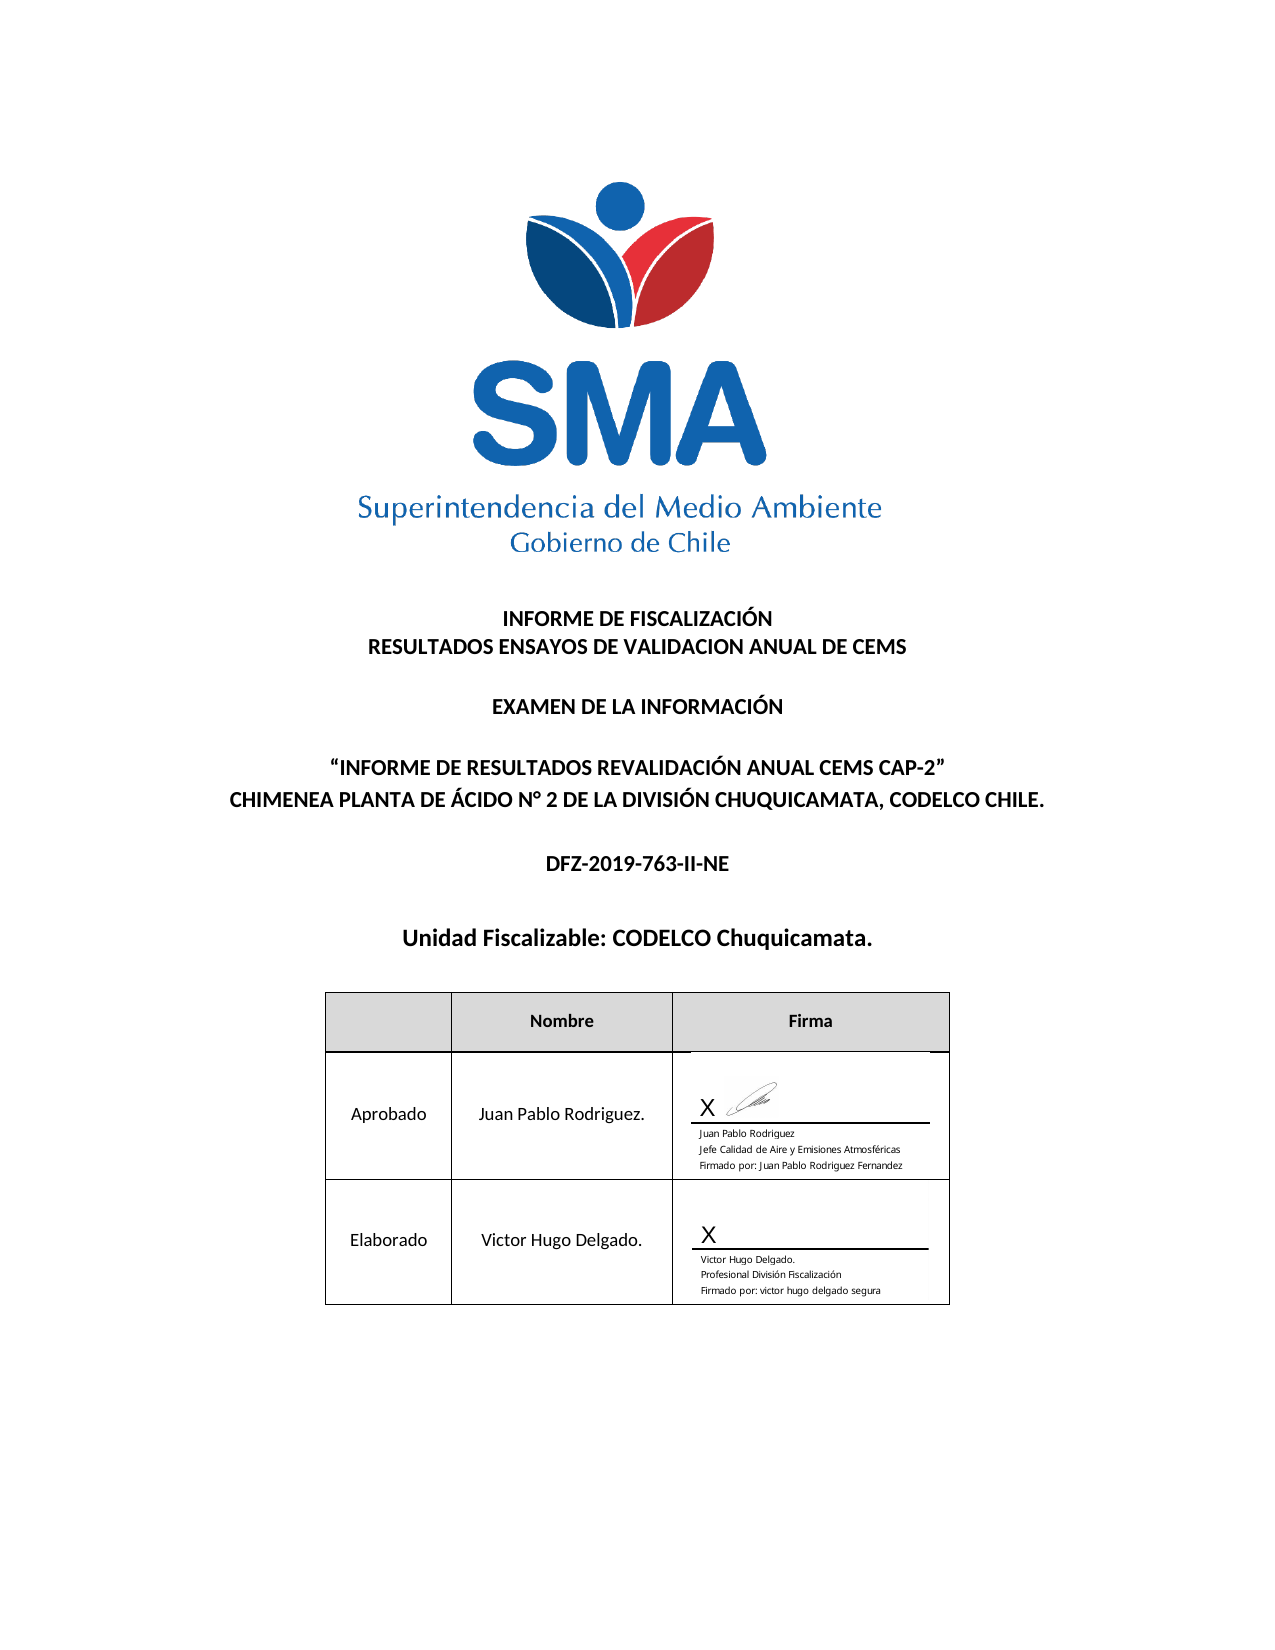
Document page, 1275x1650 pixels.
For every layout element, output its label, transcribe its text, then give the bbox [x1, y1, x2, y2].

text EXAMEN DE LA INFORMACIÓN [118, 692, 1157, 720]
table_cell [673, 1180, 949, 1304]
table_header Firma [673, 993, 949, 1051]
picture [318, 153, 908, 589]
text INFORME DE FISCALIZACIÓN [118, 604, 1157, 632]
table_cell Victor Hugo Delgado. [452, 1180, 672, 1304]
text Unidad Fiscalizable: CODELCO Chuquicamata. [118, 922, 1157, 953]
text “INFORME DE RESULTADOS REVALIDACIÓN ANUAL CEMS CAP-2” [118, 753, 1157, 781]
table_cell Aprobado [326, 1053, 451, 1179]
table_header [326, 993, 451, 1051]
table_cell [673, 1053, 949, 1179]
text CHIMENEA PLANTA DE ÁCIDO N° 2 DE LA DIVISIÓN CHUQUICAMATA, CODELCO CHILE. [118, 785, 1157, 813]
text DFZ-2019-763-II-NE [118, 849, 1157, 877]
text RESULTADOS ENSAYOS DE VALIDACION ANUAL DE CEMS [118, 632, 1157, 660]
table_header Nombre [452, 993, 672, 1051]
table_cell Juan Pablo Rodriguez. [452, 1053, 672, 1179]
table_cell Elaborado [326, 1180, 451, 1304]
